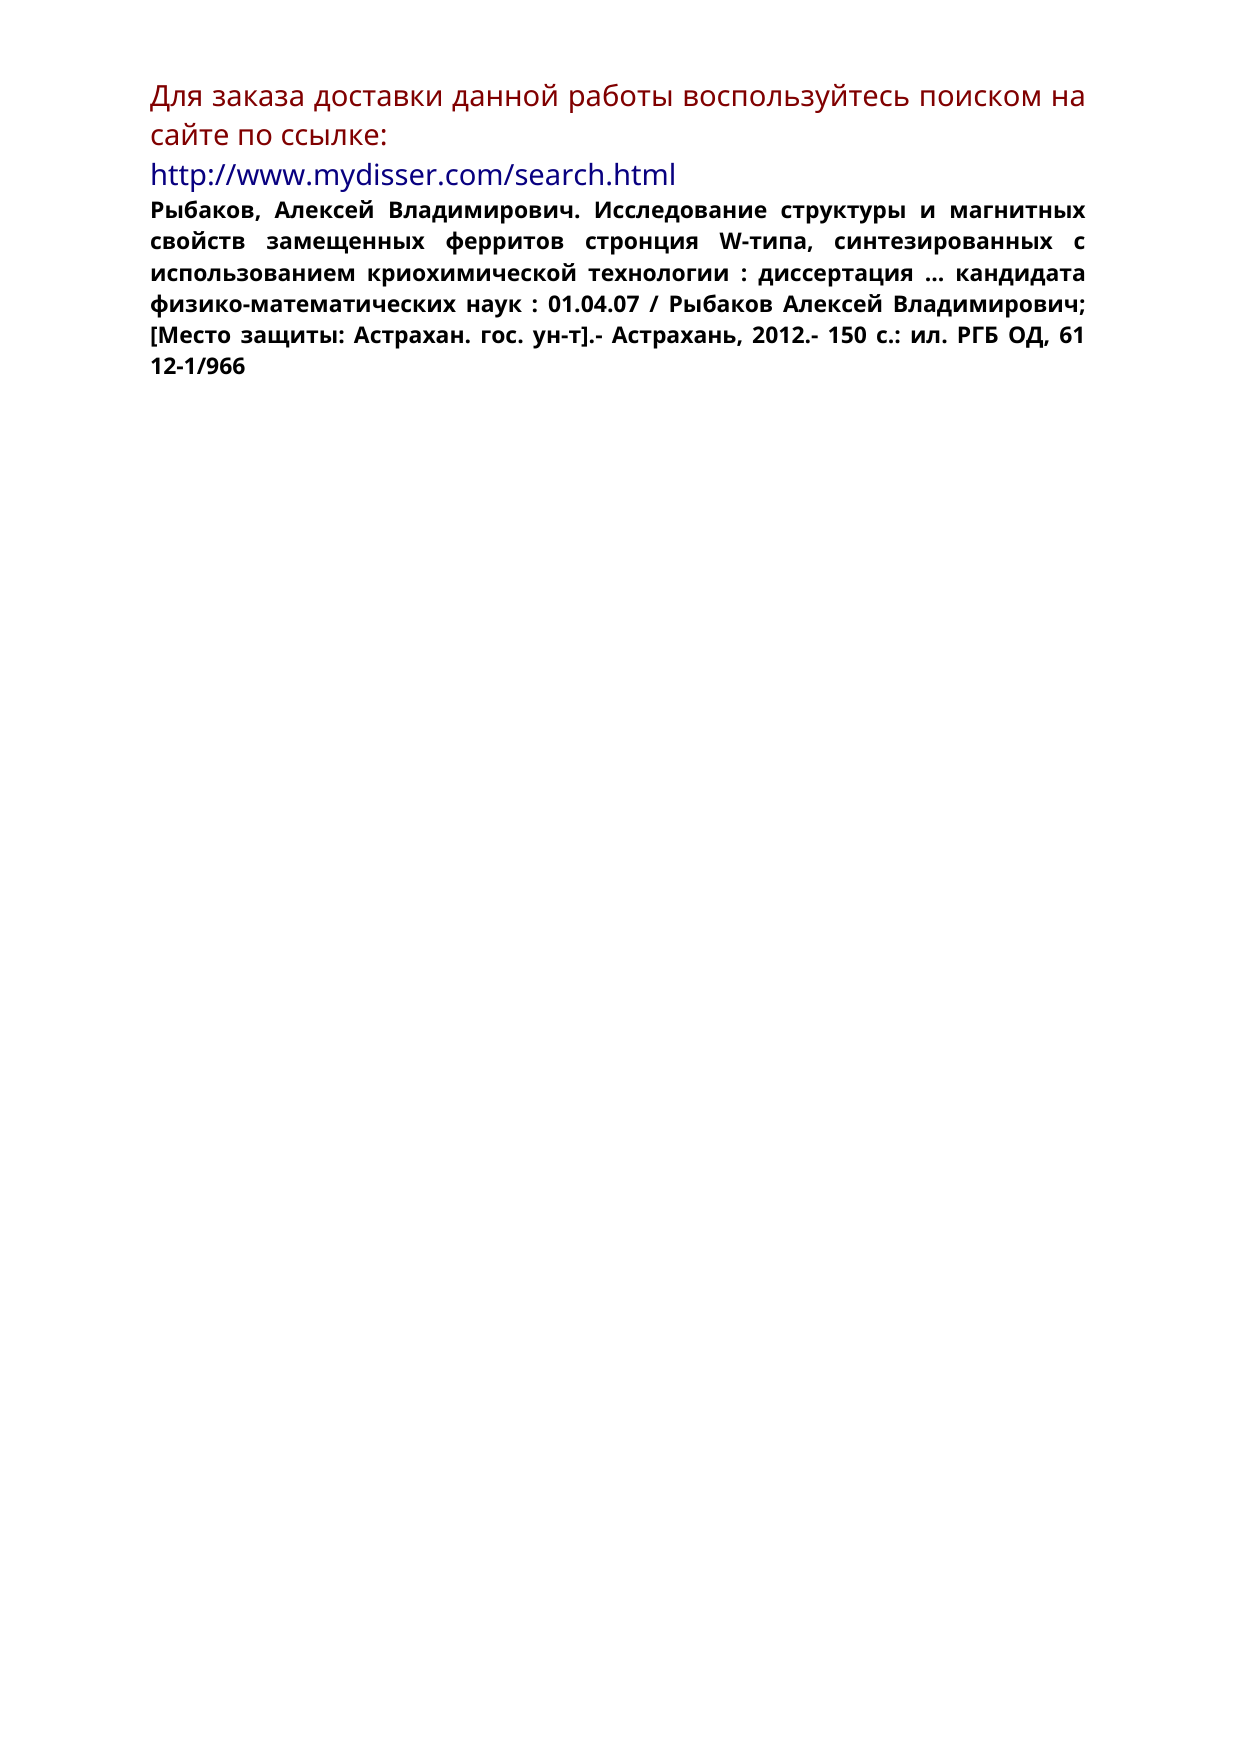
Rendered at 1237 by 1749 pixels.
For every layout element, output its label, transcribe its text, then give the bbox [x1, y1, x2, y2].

text Рыбаков, Алексей Владимирович. Исследование структуры и магнитных свойств замещенных ферритов стронция W-типа, синтезированных с использованием криохимической технологии : диссертация ... кандидата физико-математических наук : 01.04.07 / Рыбаков Алексей Владимирович; [Место защиты: Астрахан. гос. ун-т].- Астрахань, 2012.- 150 с.: ил. РГБ ОД, 61 12-1/966 [150, 194, 1086, 382]
